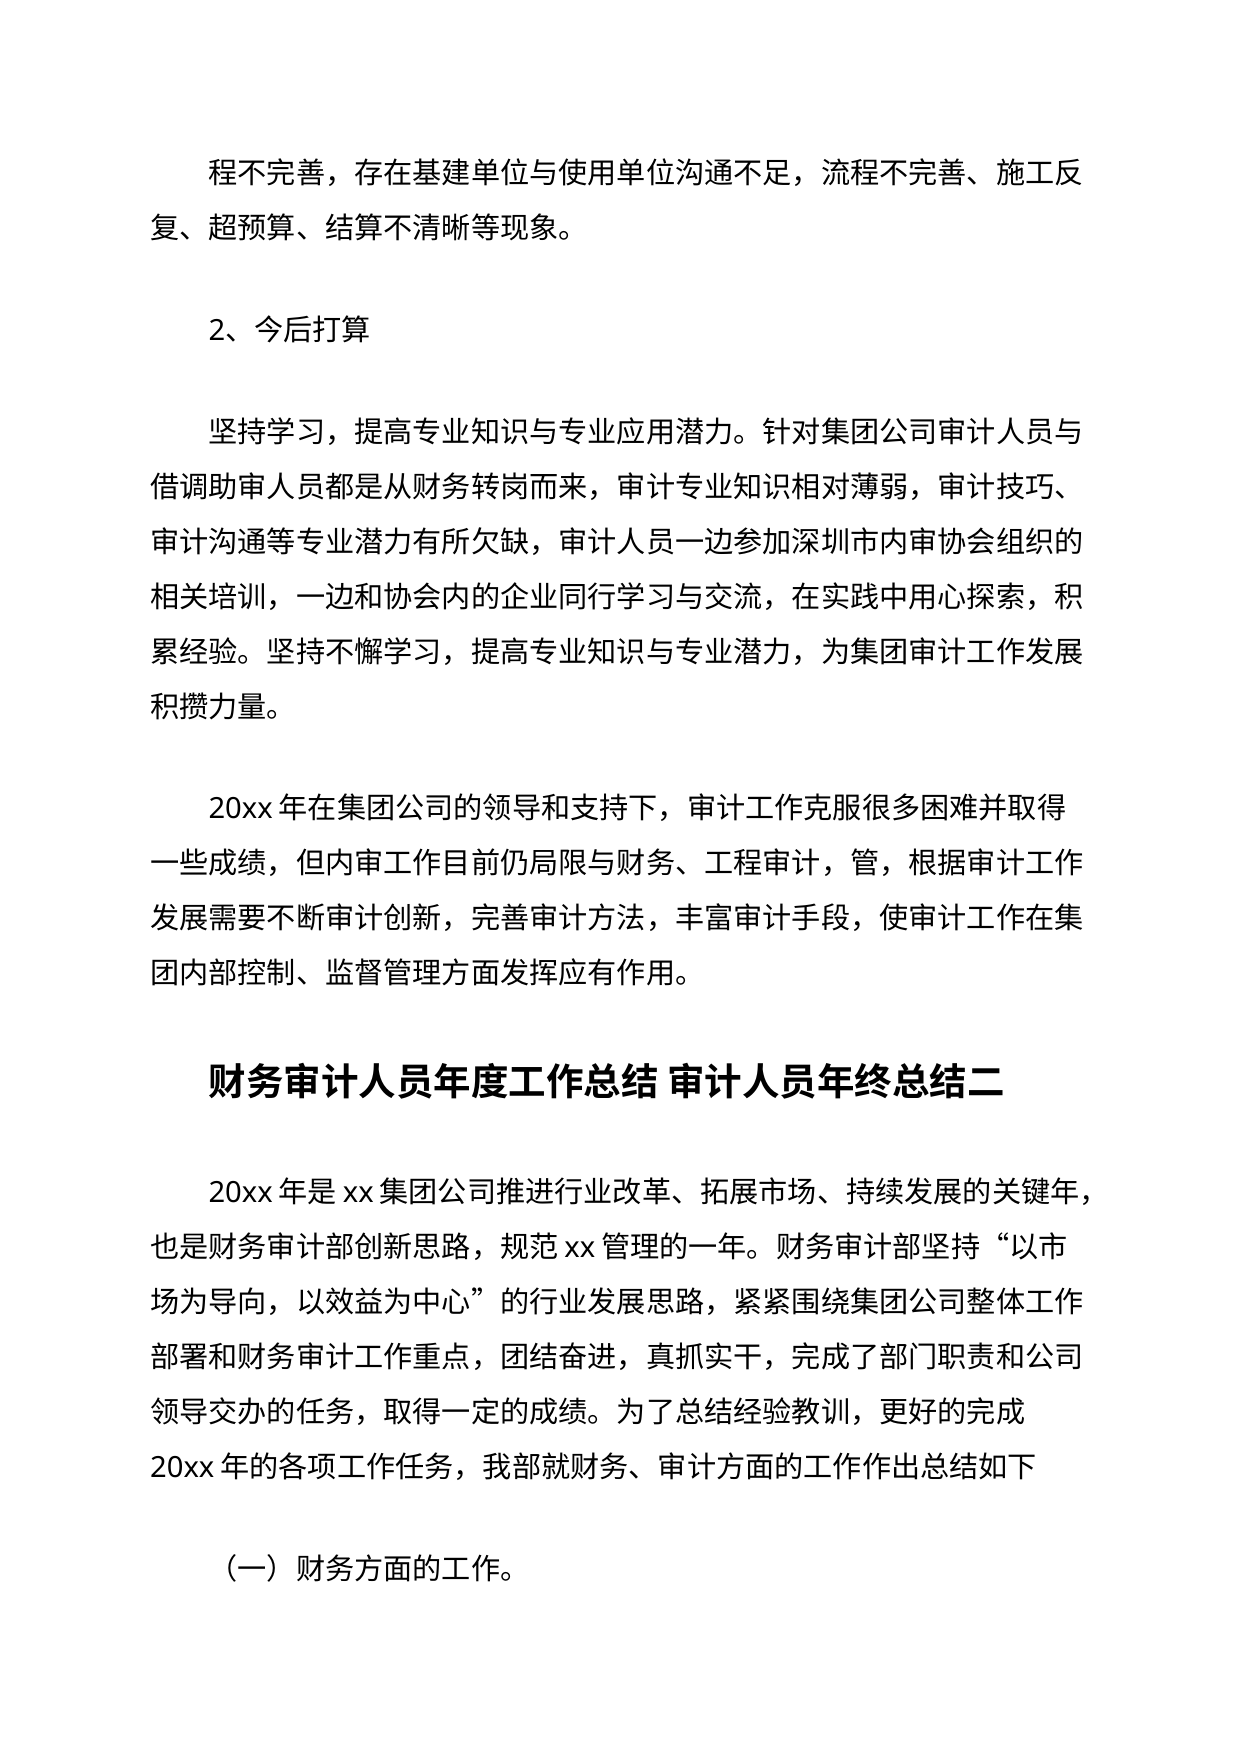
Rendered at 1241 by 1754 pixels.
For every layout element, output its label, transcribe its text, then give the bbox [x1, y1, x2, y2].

text 程不完善，存在基建单位与使用单位沟通不足，流程不完善、施工反复、超预算、结算不清晰等现象。 [150, 150, 1090, 247]
text 坚持学习，提高专业知识与专业应用潜力。针对集团公司审计人员与借调助审人员都是从财务转岗而来，审计专业知识相对薄弱，审计技巧、审计沟通等专业潜力有所欠缺，审计人员一边参加深圳市内审协会组织的相关培训，一边和协会内的企业同行学习与交流，在实践中用心探索，积累经验。坚持不懈学习，提高专业知识与专业潜力，为集团审计工作发展积攒力量。 [150, 409, 1090, 725]
text （一）财务方面的工作。 [150, 1546, 1090, 1588]
text 财务审计人员年度工作总结 审计人员年终总结二 [150, 1051, 1090, 1106]
text 20xx年在集团公司的领导和支持下，审计工作克服很多困难并取得一些成绩，但内审工作目前仍局限与财务、工程审计，管，根据审计工作发展需要不断审计创新，完善审计方法，丰富审计手段，使审计工作在集团内部控制、监督管理方面发挥应有作用。 [150, 785, 1090, 992]
text 2、今后打算 [150, 307, 1090, 349]
text 20xx年是xx集团公司推进行业改革、拓展市场、持续发展的关键年，也是财务审计部创新思路，规范xx管理的一年。财务审计部坚持“以市场为导向，以效益为中心”的行业发展思路，紧紧围绕集团公司整体工作部署和财务审计工作重点，团结奋进，真抓实干，完成了部门职责和公司领导交办的任务，取得一定的成绩。为了总结经验教训，更好的完成20xx年的各项工作任务，我部就财务、审计方面的工作作出总结如下 [150, 1169, 1090, 1486]
